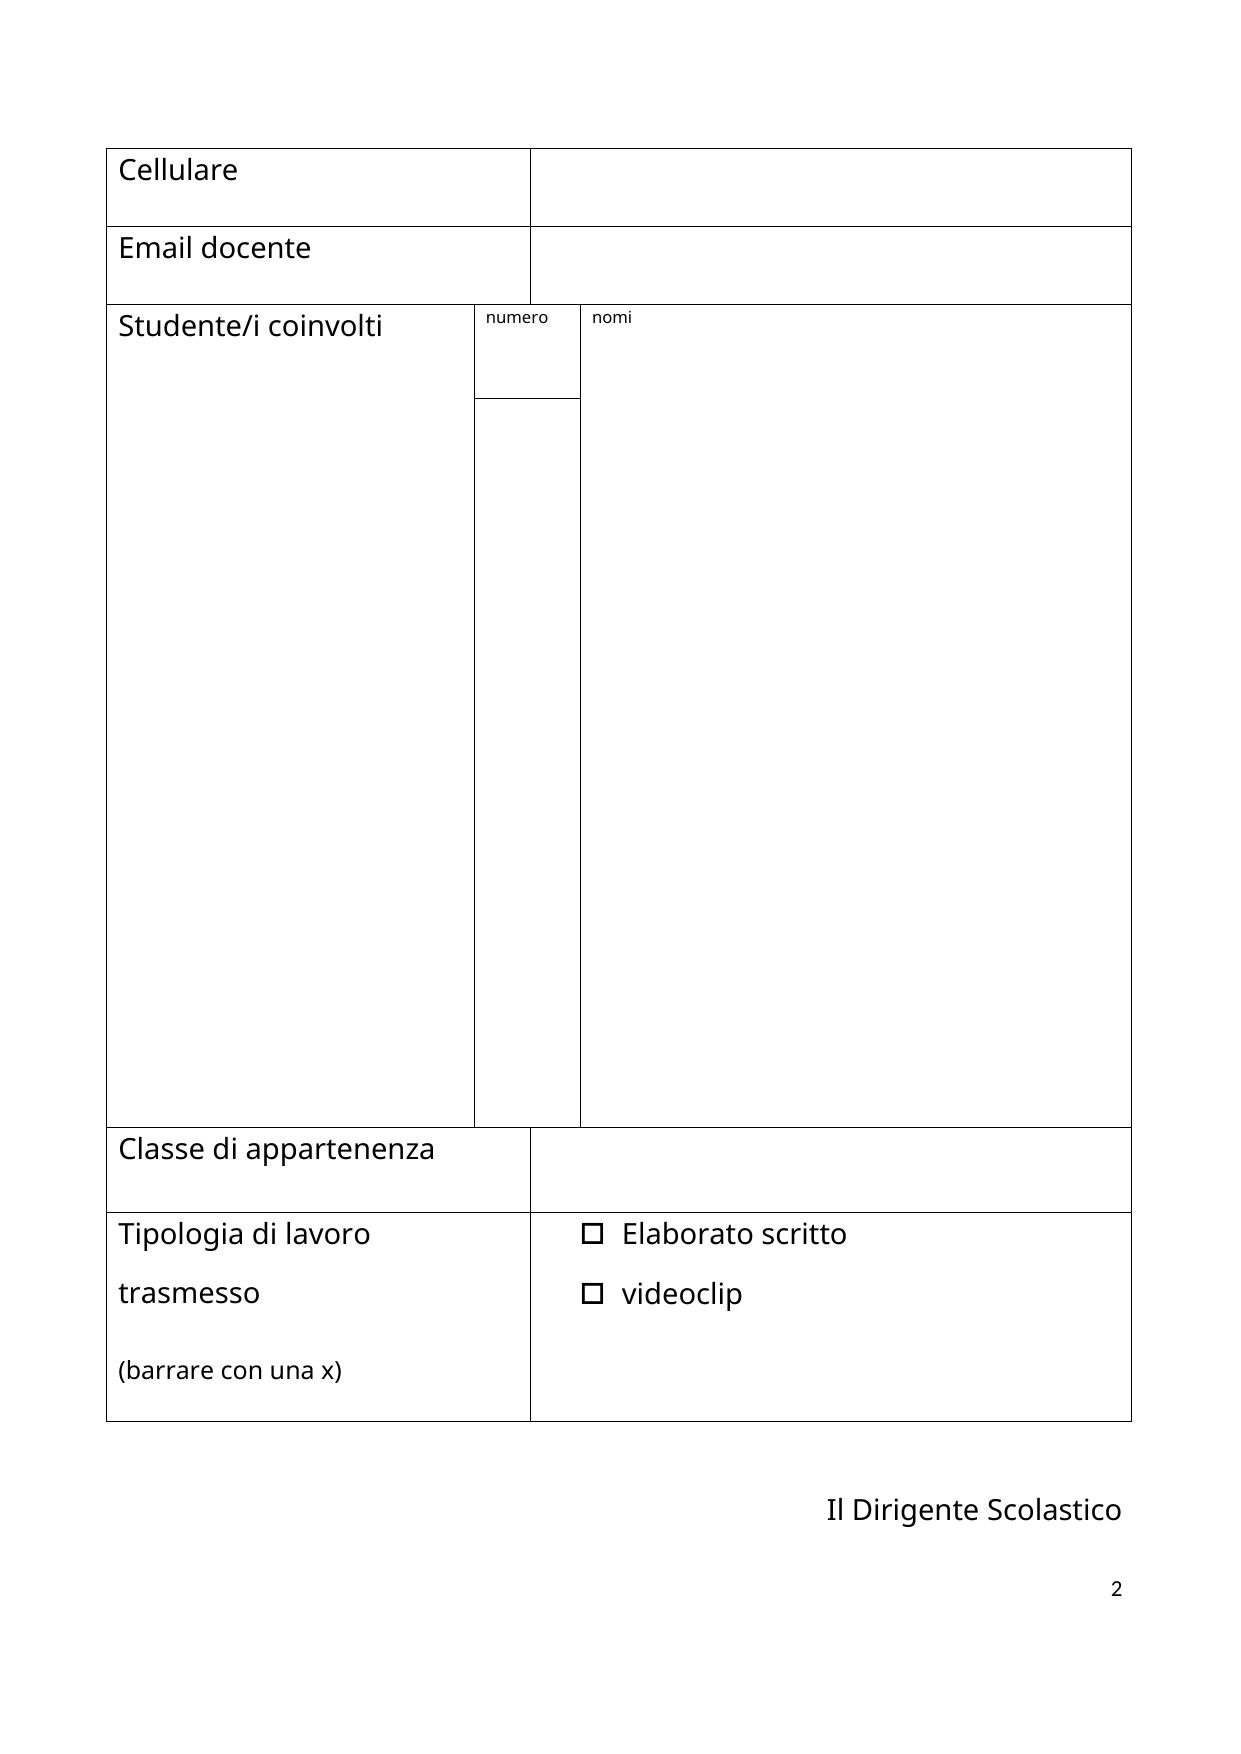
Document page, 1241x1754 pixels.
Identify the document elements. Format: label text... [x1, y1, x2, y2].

table_cell nomi [581, 305, 1131, 1127]
table_cell [531, 149, 1131, 226]
table_cell Classe di appartenenza [107, 1128, 530, 1212]
table_cell Email docente [107, 227, 530, 304]
table_cell Studente/i coinvolti [107, 305, 474, 1127]
table_cell Tipologia di lavoro trasmesso (barrare con una x) [107, 1213, 530, 1421]
table_cell [475, 399, 580, 1127]
table_cell Elaborato scritto videoclip [531, 1213, 1131, 1421]
table_cell numero [475, 305, 580, 398]
table_cell [531, 1128, 1131, 1212]
table_cell Cellulare [107, 149, 530, 226]
text Il Dirigente Scolastico [118, 1489, 1122, 1529]
table_cell [531, 227, 1131, 304]
